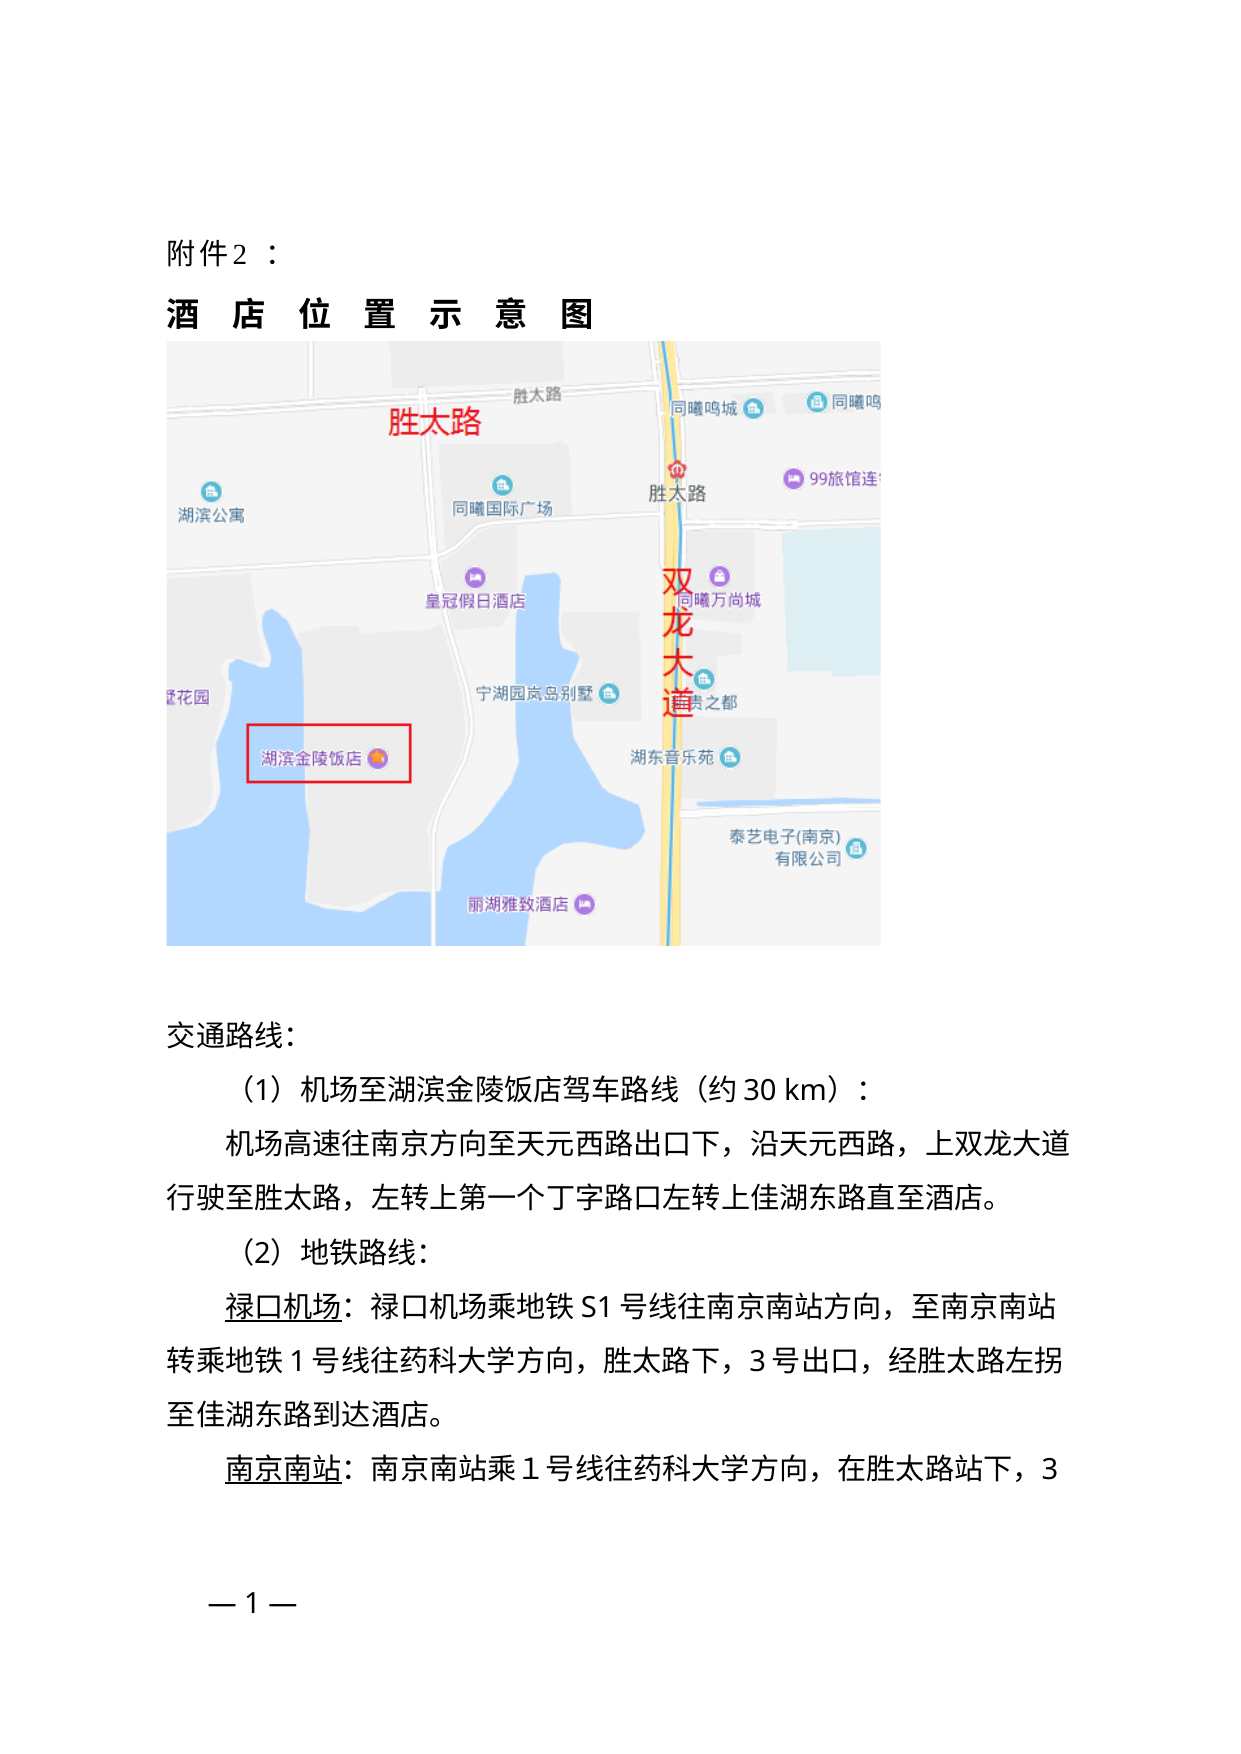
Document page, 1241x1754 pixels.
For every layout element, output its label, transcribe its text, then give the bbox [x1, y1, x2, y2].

text 交通路线： [167, 1003, 1085, 1057]
text 南京南站：南京南站乘１号线往药科大学方向，在胜太路站下，3号出口，经胜太路左拐至佳湖东路到达酒店。 [167, 1436, 1085, 1491]
picture [166, 341, 881, 946]
text （2）地铁路线： [167, 1220, 1085, 1274]
text 酒店位置示意图 [167, 282, 1085, 342]
text 附件2： [167, 222, 1085, 282]
text 机场高速往南京方向至天元西路出口下，沿天元西路，上双龙大道行驶至胜太路，左转上第一个丁字路口左转上佳湖东路直至酒店。 [167, 1111, 1085, 1220]
text 禄口机场：禄口机场乘地铁S1号线往南京南站方向，至南京南站转乘地铁1号线往药科大学方向，胜太路下，3号出口，经胜太路左拐至佳湖东路到达酒店。 [167, 1274, 1085, 1436]
text （1）机场至湖滨金陵饭店驾车路线（约30 km）： [167, 1057, 1085, 1111]
